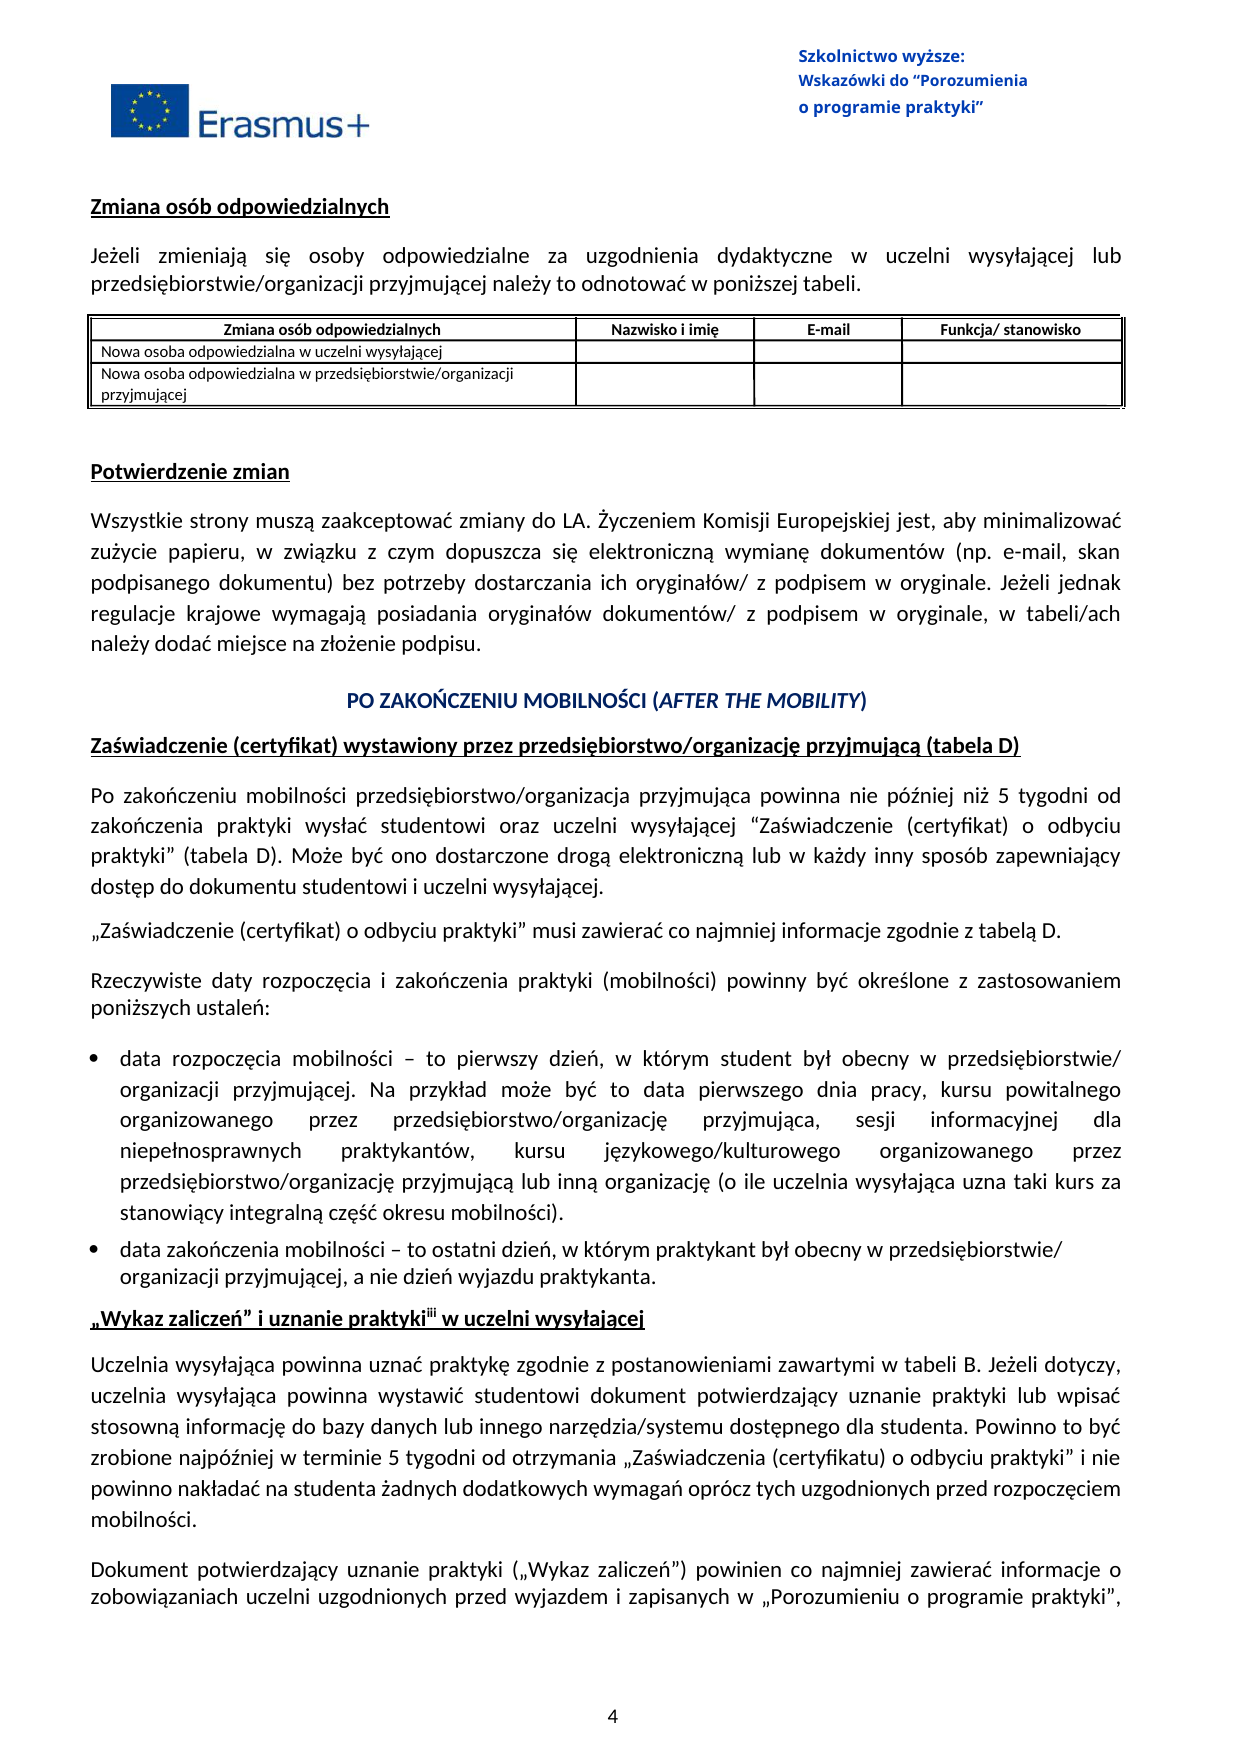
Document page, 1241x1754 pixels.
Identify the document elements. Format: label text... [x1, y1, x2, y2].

text Rzeczywiste daty rozpoczęcia i zakończenia praktyki (mobilności) powinny być określone z zastosowaniem poniższych ustaleń: [90, 966, 1123, 1021]
text Wszystkie strony muszą zaakceptować zmiany do LA. Życzeniem Komisji Europejskiej jest, aby minimalizować zużycie papieru, w związku z czym dopuszcza się elektroniczną wymianę dokumentów (np. e-mail, skan podpisanego dokumentu) bez potrzeby dostarczania ich oryginałów/ z podpisem w oryginale. Jeżeli jednak regulacje krajowe wymagają posiadania oryginałów dokumentów/ z podpisem w oryginale, w tabeli/ach należy dodać miejsce na złożenie podpisu. [90, 507, 1123, 658]
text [90, 1555, 1123, 1610]
text przyjmującej [101, 384, 1135, 404]
text „Zaświadczenie (certyfikat) o odbyciu praktyki” musi zawierać co najmniej informacje zgodnie z tabelą D. [90, 916, 1135, 944]
table_header E-mail [763, 319, 894, 339]
text Zmiana osób odpowiedzialnych [90, 192, 1135, 220]
text Nowa osoba odpowiedzialna w uczelni wysyłającej [101, 341, 1135, 361]
table_header Zmiana osób odpowiedzialnych [224, 319, 526, 339]
text Jeżeli zmieniają się osoby odpowiedzialne za uzgodnienia dydaktyczne w uczelni wysyłającej lub przedsiębiorstwie/organizacji przyjmującej należy to odnotować w poniższej tabeli. [90, 242, 1123, 297]
table_header Nazwisko i imię [526, 319, 763, 339]
list data rozpoczęcia mobilności – to pierwszy dzień, w którym student był obecny w przedsiębiorstwie/ organizacji przyjmującej. Na przykład może być to data pierwszego dnia pracy, kursu powitalnego organizowanego przez przedsiębiorstwo/organizację przyjmująca, sesji informacyjnej dla niepełnosprawnych praktykantów, kursu językowego/kulturowego organizowanego przez przedsiębiorstwo/organizację przyjmującą lub inną organizację (o ile uczelnia wysyłająca uzna taki kurs za stanowiący integralną część okresu mobilności). [89, 1044, 1123, 1226]
text Potwierdzenie zmian [90, 457, 1135, 485]
text PO ZAKOŃCZENIU MOBILNOŚCI (AFTER THE MOBILITY) [89, 687, 1124, 714]
text „Wykaz zaliczeń” i uznanie praktyki w uczelni wysyłającej [90, 1304, 1135, 1332]
text Nowa osoba odpowiedzialna w przedsiębiorstwie/organizacji [101, 363, 1135, 384]
table_header Funkcja/ stanowisko [895, 319, 1084, 339]
text Po zakończeniu mobilności przedsiębiorstwo/organizacja przyjmująca powinna nie później niż 5 tygodni od zakończenia praktyki wysłać studentowi oraz uczelni wysyłającej “Zaświadczenie (certyfikat) o odbyciu praktyki” (tabela D). Może być ono dostarczone drogą elektroniczną lub w każdy inny sposób zapewniający dostęp do dokumentu studentowi i uczelni wysyłającej. [90, 781, 1123, 900]
text Zaświadczenie (certyfikat) wystawiony przez przedsiębiorstwo/organizację przyjmującą (tabela D) [90, 731, 1135, 759]
picture [111, 84, 370, 138]
text Uczelnia wysyłająca powinna uznać praktykę zgodnie z postanowieniami zawartymi w tabeli B. Jeżeli dotyczy, uczelnia wysyłająca powinna wystawić studentowi dokument potwierdzający uznanie praktyki lub wpisać stosowną informację do bazy danych lub innego narzędzia/systemu dostępnego dla studenta. Powinno to być zrobione najpóźniej w terminie 5 tygodni od otrzymania „Zaświadczenia (certyfikatu) o odbyciu praktyki” i nie powinno nakładać na studenta żadnych dodatkowych wymagań oprócz tych uzgodnionych przed rozpoczęciem mobilności. [90, 1350, 1123, 1533]
list data zakończenia mobilności – to ostatni dzień, w którym praktykant był obecny w przedsiębiorstwie/ organizacji przyjmującej, a nie dzień wyjazdu praktykanta. [89, 1236, 1121, 1290]
